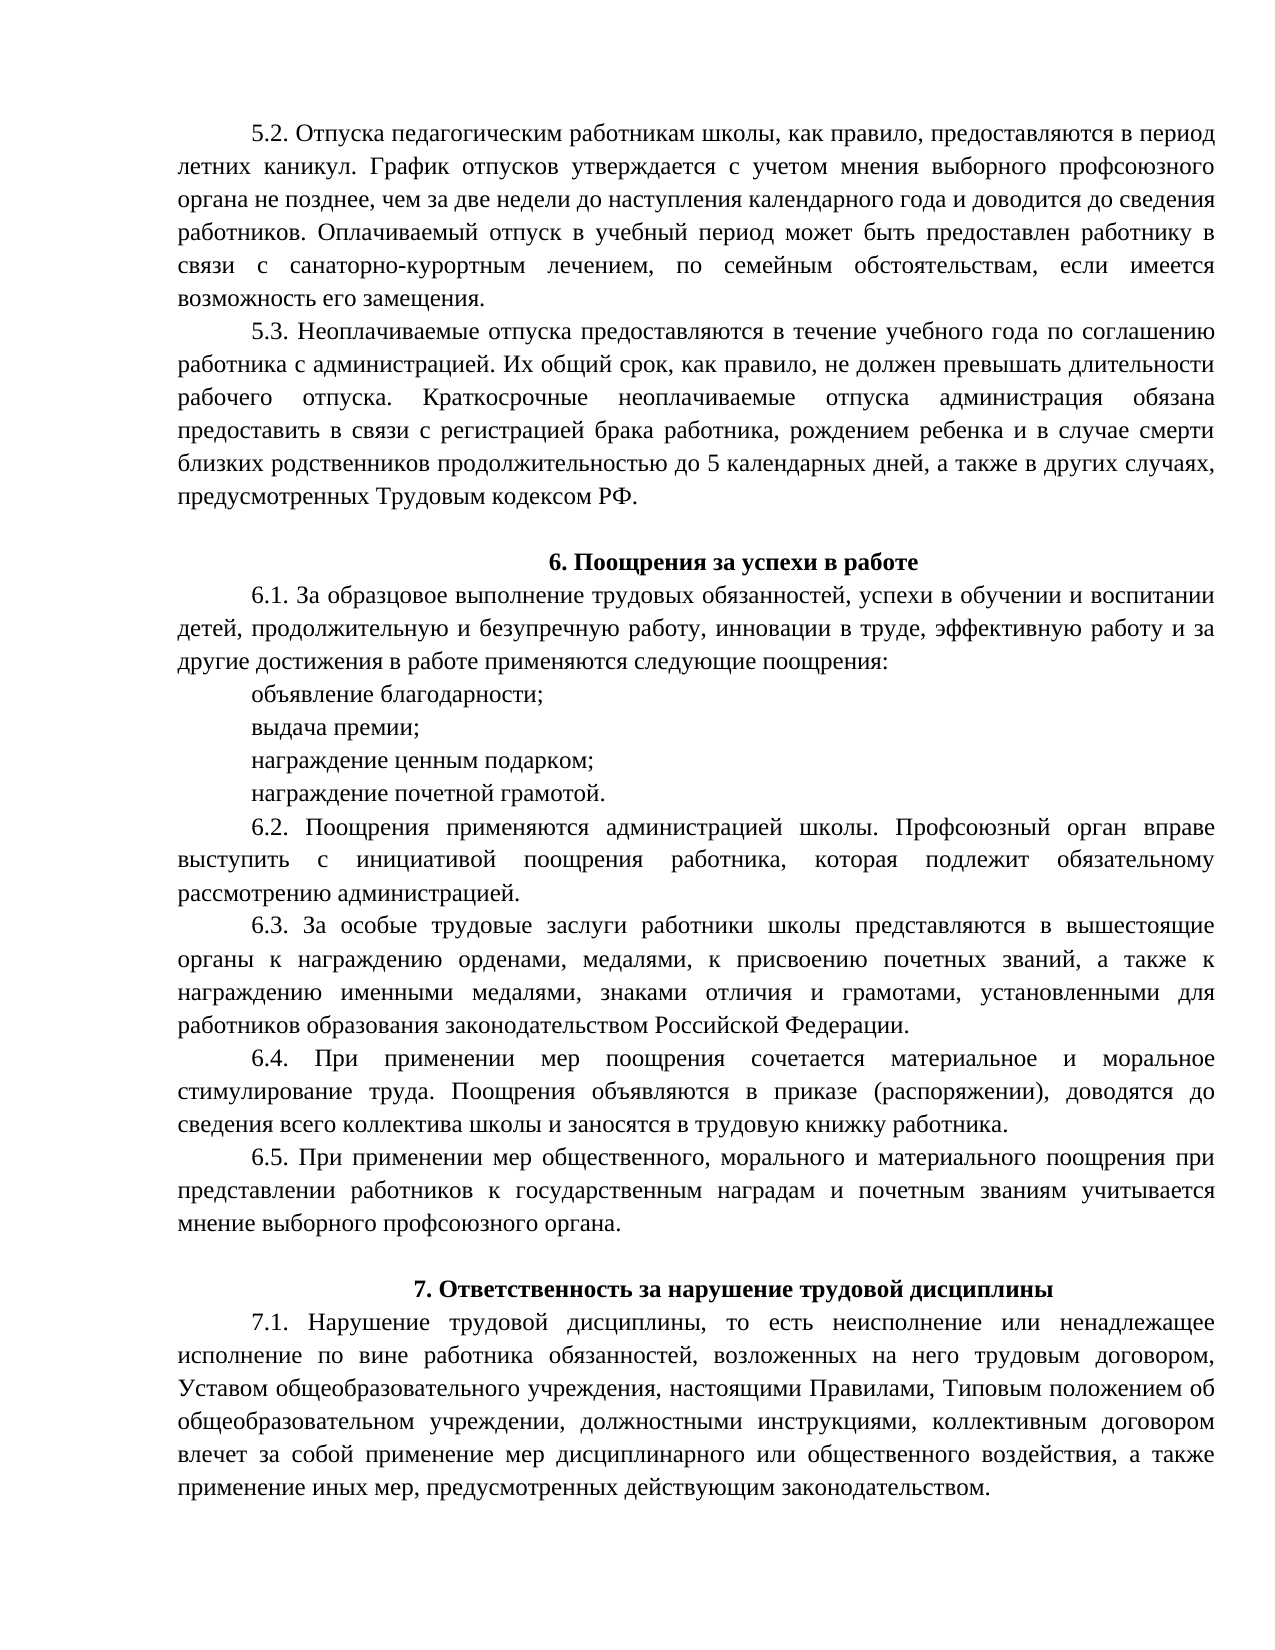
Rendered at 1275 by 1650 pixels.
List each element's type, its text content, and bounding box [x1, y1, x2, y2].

text выдача премии; [177, 712, 1216, 741]
text 6.5. При применении мер общественного, морального и материального поощрения при представлении работников к государственным наградам и почетным званиям учитывается мнение выборного профсоюзного органа. [177, 1142, 1216, 1237]
text 6.4. При применении мер поощрения сочетается материальное и моральное стимулирование труда. Поощрения объявляются в приказе (распоряжении), доводятся до сведения всего коллектива школы и заносятся в трудовую книжку работника. [177, 1043, 1216, 1137]
text 7. Ответственность за нарушение трудовой дисциплины [177, 1274, 1216, 1303]
text награждение почетной грамотой. [177, 778, 1216, 807]
text 6.1. За образцовое выполнение трудовых обязанностей, успехи в обучении и воспитании детей, продолжительную и безупречную работу, инновации в труде, эффективную работу и за другие достижения в работе применяются следующие поощрения: [177, 580, 1216, 675]
text 6.3. За особые трудовые заслуги работники школы представляются в вышестоящие органы к награждению орденами, медалями, к присвоению почетных званий, а также к награждению именными медалями, знаками отличия и грамотами, установленными для работников образования законодательством Российской Федерации. [177, 911, 1216, 1038]
text 5.3. Неоплачиваемые отпуска предоставляются в течение учебного года по соглашению работника с администрацией. Их общий срок, как правило, не должен превышать длительности рабочего отпуска. Краткосрочные неоплачиваемые отпуска администрация обязана предоставить в связи с регистрацией брака работника, рождением ребенка и в случае смерти близких родственников продолжительностью до 5 календарных дней, а также в других случаях, предусмотренных Трудовым кодексом РФ. [177, 316, 1216, 510]
text 6.2. Поощрения применяются администрацией школы. Профсоюзный орган вправе выступить с инициативой поощрения работника, которая подлежит обязательному рассмотрению администрацией. [177, 812, 1216, 906]
text 6. Поощрения за успехи в работе [177, 547, 1216, 576]
text 5.2. Отпуска педагогическим работникам школы, как правило, предоставляются в период летних каникул. График отпусков утверждается с учетом мнения выборного профсоюзного органа не позднее, чем за две недели до наступления календарного года и доводится до сведения работников. Оплачиваемый отпуск в учебный период может быть предоставлен работнику в связи с санаторно-курортным лечением, по семейным обстоятельствам, если имеется возможность его замещения. [177, 118, 1216, 312]
text 7.1. Нарушение трудовой дисциплины, то есть неисполнение или ненадлежащее исполнение по вине работника обязанностей, возложенных на него трудовым договором, Уставом общеобразовательного учреждения, настоящими Правилами, Типовым положением об общеобразовательном учреждении, должностными инструкциями, коллективным договором влечет за собой применение мер дисциплинарного или общественного воздействия, а также применение иных мер, предусмотренных действующим законодательством. [177, 1307, 1216, 1501]
text награждение ценным подарком; [177, 746, 1216, 774]
text объявление благодарности; [177, 679, 1216, 708]
